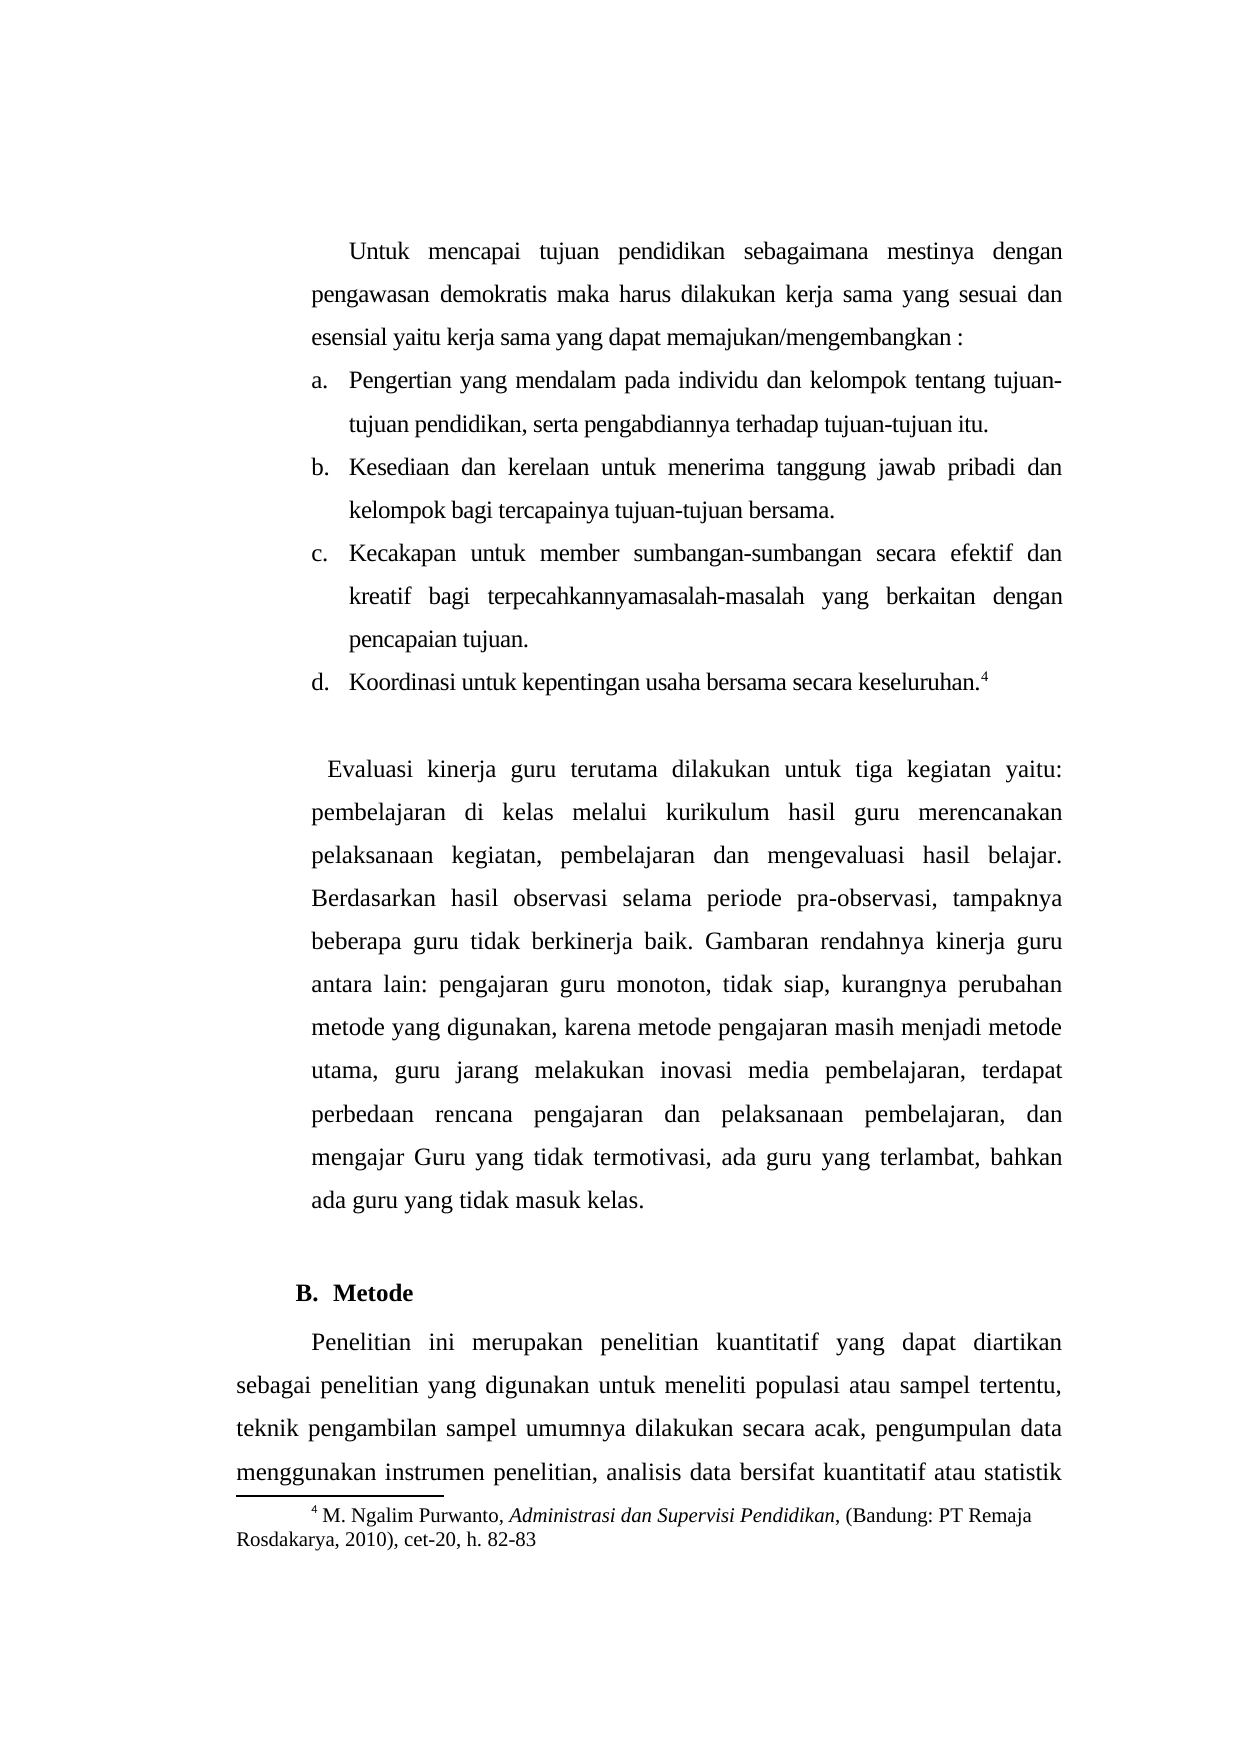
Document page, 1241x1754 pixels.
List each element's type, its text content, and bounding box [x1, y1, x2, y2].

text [236, 1327, 1063, 1485]
list Metode [295, 1278, 1063, 1306]
list Kesediaan dan kerelaan untuk menerima tanggung jawab pribadi dan kelompok bagi tercapainya tujuan-tujuan bersama. [311, 452, 1063, 524]
list Pengertian yang mendalam pada individu dan kelompok tentang tujuan-tujuan pendidikan, serta pengabdiannya terhadap tujuan-tujuan itu. [311, 366, 1063, 437]
text Evaluasi kinerja guru terutama dilakukan untuk tiga kegiatan yaitu: pembelajaran di kelas melalui kurikulum hasil guru merencanakan pelaksanaan kegiatan, pembelajaran dan mengevaluasi hasil belajar. Berdasarkan hasil observasi selama periode pra-observasi, tampaknya beberapa guru tidak berkinerja baik. Gambaran rendahnya kinerja guru antara lain: pengajaran guru monoton, tidak siap, kurangnya perubahan metode yang digunakan, karena metode pengajaran masih menjadi metode utama, guru jarang melakukan inovasi media pembelajaran, terdapat perbedaan rencana pengajaran dan pelaksanaan pembelajaran, dan mengajar Guru yang tidak termotivasi, ada guru yang terlambat, bahkan ada guru yang tidak masuk kelas. [311, 754, 1063, 1214]
list Kecakapan untuk member sumbangan-sumbangan secara efektif dan kreatif bagi terpecahkannyamasalah-masalah yang berkaitan dengan pencapaian tujuan. [311, 538, 1063, 653]
text Untuk mencapai tujuan pendidikan sebagaimana mestinya dengan pengawasan demokratis maka harus dilakukan kerja sama yang sesuai dan esensial yaitu kerja sama yang dapat memajukan/mengembangkan : [311, 236, 1063, 351]
list Koordinasi untuk kepentingan usaha bersama secara keseluruhan. [311, 667, 1063, 696]
